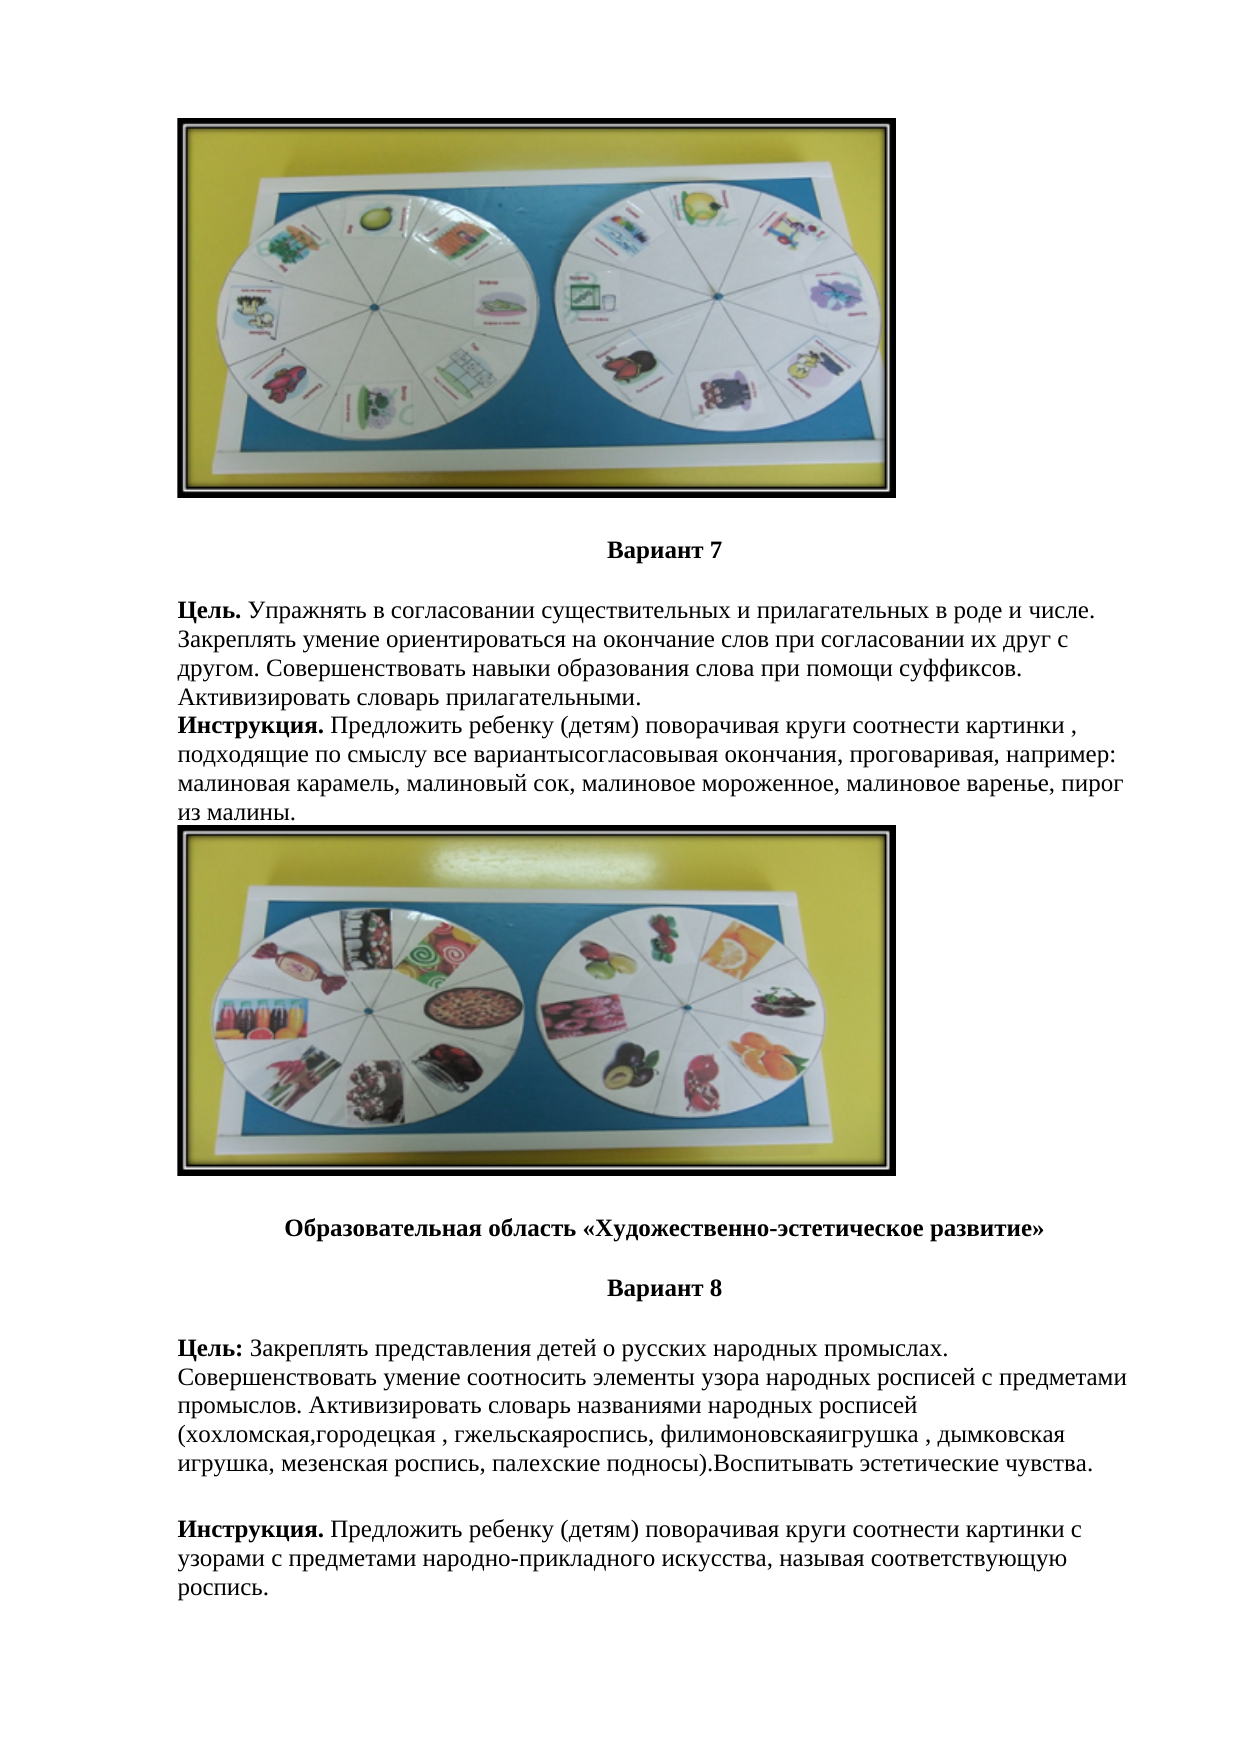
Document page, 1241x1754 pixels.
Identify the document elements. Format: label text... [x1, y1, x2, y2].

picture [177, 825, 896, 1176]
picture [177, 118, 896, 498]
text Цель. Упражнять в согласовании существительных и прилагательных в роде и числе. Закреплять умение ориентироваться на окончание слов при согласовании их друг с другом. Совершенствовать навыки образования слова при помощи суффиксов. Активизировать словарь прилагательными. [177, 595, 1152, 710]
text Цель: Закреплять представления детей о русских народных промыслах. [177, 1333, 1152, 1362]
text Образовательная область «Художественно-эстетическое развитие» [177, 1213, 1152, 1242]
text Вариант 8 [177, 1273, 1152, 1302]
text Вариант 7 [177, 535, 1152, 564]
text Инструкция. Предложить ребенку (детям) поворачивая круги соотнести картинки с узорами с предметами народно-прикладного искусства, называя соответствующую роспись. [177, 1514, 1152, 1600]
text Инструкция. Предложить ребенку (детям) поворачивая круги соотнести картинки , подходящие по смыслу все вариантысогласовывая окончания, проговаривая, например: малиновая карамель, малиновый сок, малиновое мороженное, малиновое варенье, пирог из малины. [177, 710, 1152, 825]
text Совершенствовать умение соотносить элементы узора народных росписей с предметами промыслов. Активизировать словарь названиями народных росписей (хохломская,городецкая , гжельскаяроспись, филимоновскаяигрушка , дымковская игрушка, мезенская роспись, палехские подносы).Воспитывать эстетические чувства. [177, 1362, 1152, 1477]
